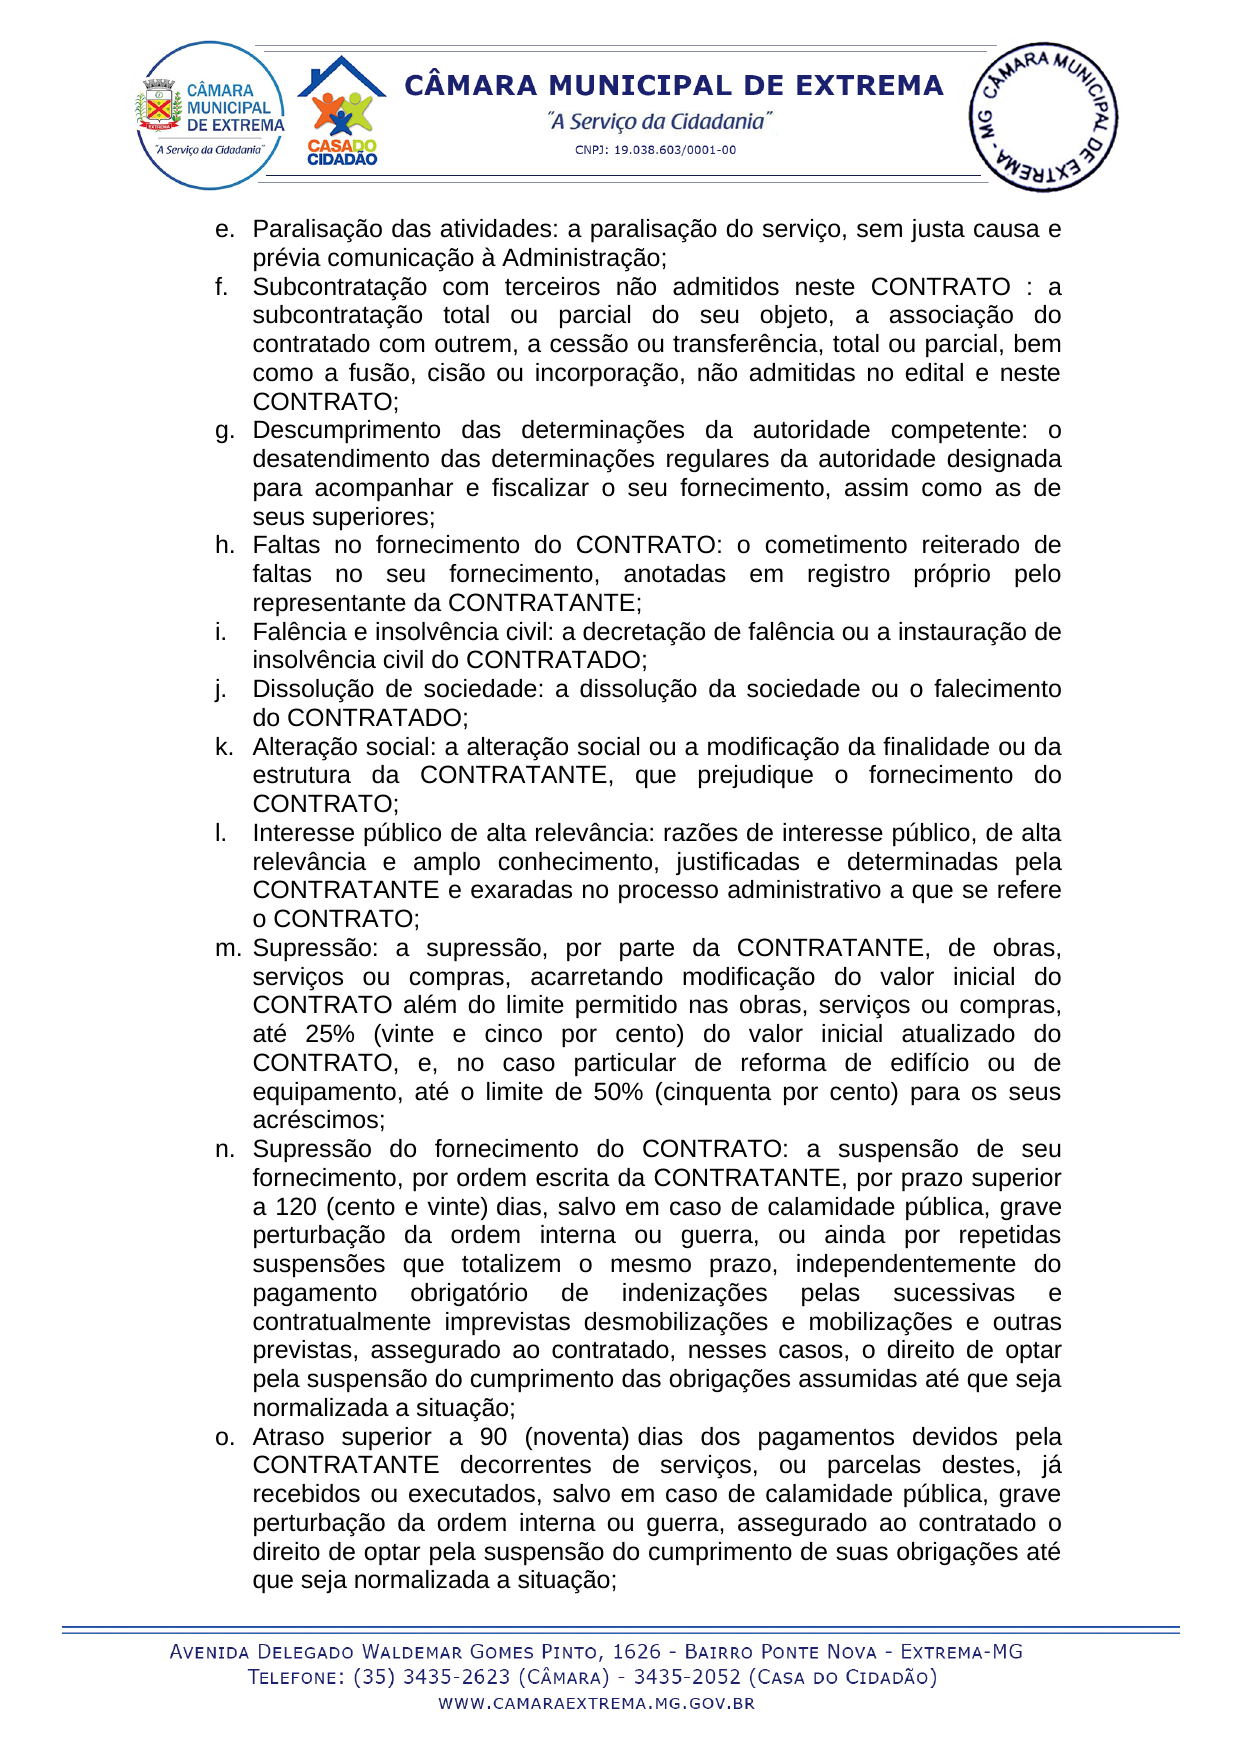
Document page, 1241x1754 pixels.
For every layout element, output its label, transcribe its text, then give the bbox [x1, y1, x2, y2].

list Subcontratação com terceiros não admitidos neste CONTRATO : a subcontratação total ou parcial do seu objeto, a associação do contratado com outrem, a cessão ou transferência, total ou parcial, bem como a fusão, cisão ou incorporação, não admitidas no edital e neste CONTRATO; [215, 271, 1063, 415]
list Faltas no fornecimento do CONTRATO: o cometimento reiterado de faltas no seu fornecimento, anotadas em registro próprio pelo representante da CONTRATANTE; [215, 530, 1063, 616]
picture [46, 1615, 1194, 1724]
list Dissolução de sociedade: a dissolução da sociedade ou o falecimento do CONTRATADO; [215, 674, 1063, 731]
list Supressão do fornecimento do CONTRATO: a suspensão de seu fornecimento, por ordem escrita da CONTRATANTE, por prazo superior a 120 (cento e vinte) dias, salvo em caso de calamidade pública, grave perturbação da ordem interna ou guerra, ou ainda por repetidas suspensões que totalizem o mesmo prazo, independentemente do pagamento obrigatório de indenizações pelas sucessivas e contratualmente imprevistas desmobilizações e mobilizações e outras previstas, assegurado ao contratado, nesses casos, o direito de optar pela suspensão do cumprimento das obrigações assumidas até que seja normalizada a situação; [215, 1134, 1063, 1421]
list Supressão: a supressão, por parte da CONTRATANTE, de obras, serviços ou compras, acarretando modificação do valor inicial do CONTRATO além do limite permitido nas obras, serviços ou compras, até 25% (vinte e cinco por cento) do valor inicial atualizado do CONTRATO, e, no caso particular de reforma de edifício ou de equipamento, até o limite de 50% (cinquenta por cento) para os seus acréscimos; [215, 933, 1063, 1134]
list Paralisação das atividades: a paralisação do serviço, sem justa causa e prévia comunicação à Administração; [215, 214, 1063, 271]
list Descumprimento das determinações da autoridade competente: o desatendimento das determinações regulares da autoridade designada para acompanhar e fiscalizar o seu fornecimento, assim como as de seus superiores; [215, 415, 1063, 530]
list Interesse público de alta relevância: razões de interesse público, de alta relevância e amplo conhecimento, justificadas e determinadas pela CONTRATANTE e exaradas no processo administrativo a que se refere o CONTRATO; [215, 818, 1063, 933]
list Atraso superior a 90 (noventa) dias dos pagamentos devidos pela CONTRATANTE decorrentes de serviços, ou parcelas destes, já recebidos ou executados, salvo em caso de calamidade pública, grave perturbação da ordem interna ou guerra, assegurado ao contratado o direito de optar pela suspensão do cumprimento de suas obrigações até que seja normalizada a situação; [215, 1421, 1063, 1594]
list Falência e insolvência civil: a decretação de falência ou a instauração de insolvência civil do CONTRATADO; [215, 616, 1063, 674]
list Alteração social: a alteração social ou a modificação da finalidade ou da estrutura da CONTRATANTE, que prejudique o fornecimento do CONTRATO; [215, 731, 1063, 818]
picture [124, 30, 1123, 221]
